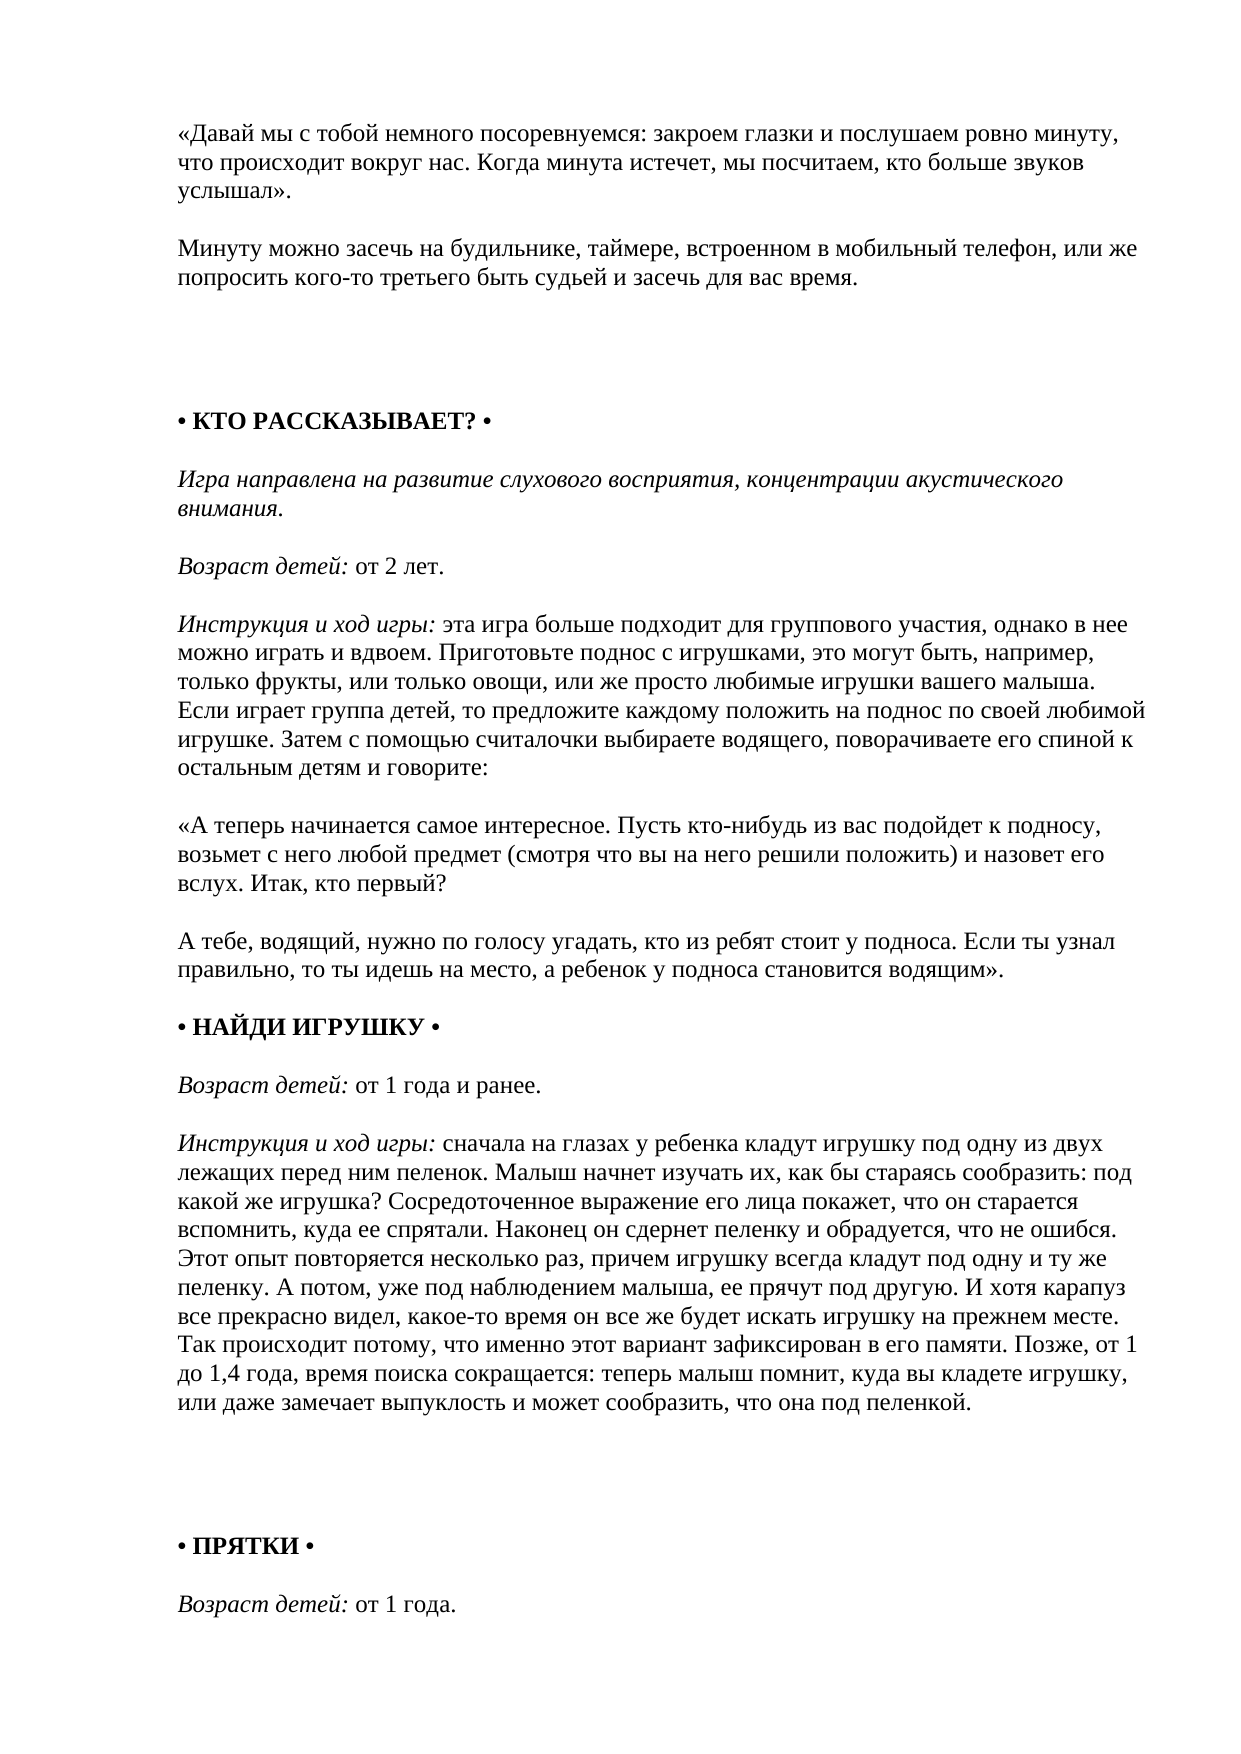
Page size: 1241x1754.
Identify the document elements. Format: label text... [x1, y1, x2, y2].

text Возраст детей: от 2 лет. [177, 551, 1152, 579]
text «А теперь начинается самое интересное. Пусть кто-нибудь из вас подойдет к подносу, возьмет с него любой предмет (смотря что вы на него решили положить) и назовет его вслух. Итак, кто первый? [177, 810, 1152, 897]
text Инструкция и ход игры: эта игра больше подходит для группового участия, однако в нее можно играть и вдвоем. Приготовьте поднос с игрушками, это могут быть, например, только фрукты, или только овощи, или же просто любимые игрушки вашего малыша. Если играет группа детей, то предложите каждому положить на поднос по своей любимой игрушке. Затем с помощью считалочки выбираете водящего, поворачиваете его спиной к остальным детям и говорите: [177, 609, 1152, 781]
text Возраст детей: от 1 года и ранее. [177, 1070, 1152, 1099]
text Инструкция и ход игры: сначала на глазах у ребенка кладут игрушку под одну из двух лежащих перед ним пеленок. Малыш начнет изучать их, как бы стараясь сообразить: под какой же игрушка? Сосредоточенное выражение его лица покажет, что он старается вспомнить, куда ее спрятали. Наконец он сдернет пеленку и обрадуется, что не ошибся. Этот опыт повторяется несколько раз, причем игрушку всегда кладут под одну и ту же пеленку. А потом, уже под наблюдением малыша, ее прячут под другую. И хотя карапуз все прекрасно видел, какое-то время он все же будет искать игрушку на прежнем месте. Так происходит потому, что именно этот вариант зафиксирован в его памяти. Позже, от 1 до 1,4 года, время поиска сокращается: теперь малыш помнит, куда вы кладете игрушку, или даже замечает выпуклость и может сообразить, что она под пеленкой. [177, 1128, 1152, 1416]
text • ПРЯТКИ • [177, 1531, 1152, 1559]
text Возраст детей: от 1 года. [177, 1589, 1152, 1617]
text • КТО РАССКАЗЫВАЕТ? • [177, 406, 1152, 435]
text Минуту можно засечь на будильнике, таймере, встроенном в мобильный телефон, или же попросить кого-то третьего быть судьей и засечь для вас время. [177, 233, 1152, 291]
text А тебе, водящий, нужно по голосу угадать, кто из ребят стоит у подноса. Если ты узнал правильно, то ты идешь на место, а ребенок у подноса становится водящим». [177, 926, 1152, 983]
text • НАЙДИ ИГРУШКУ • [177, 1012, 1152, 1041]
text Игра направлена на развитие слухового восприятия, концентрации акустического внимания. [177, 464, 1152, 522]
text «Давай мы с тобой немного посоревнуемся: закроем глазки и послушаем ровно минуту, что происходит вокруг нас. Когда минута истечет, мы посчитаем, кто больше звуков услышал». [177, 118, 1152, 204]
